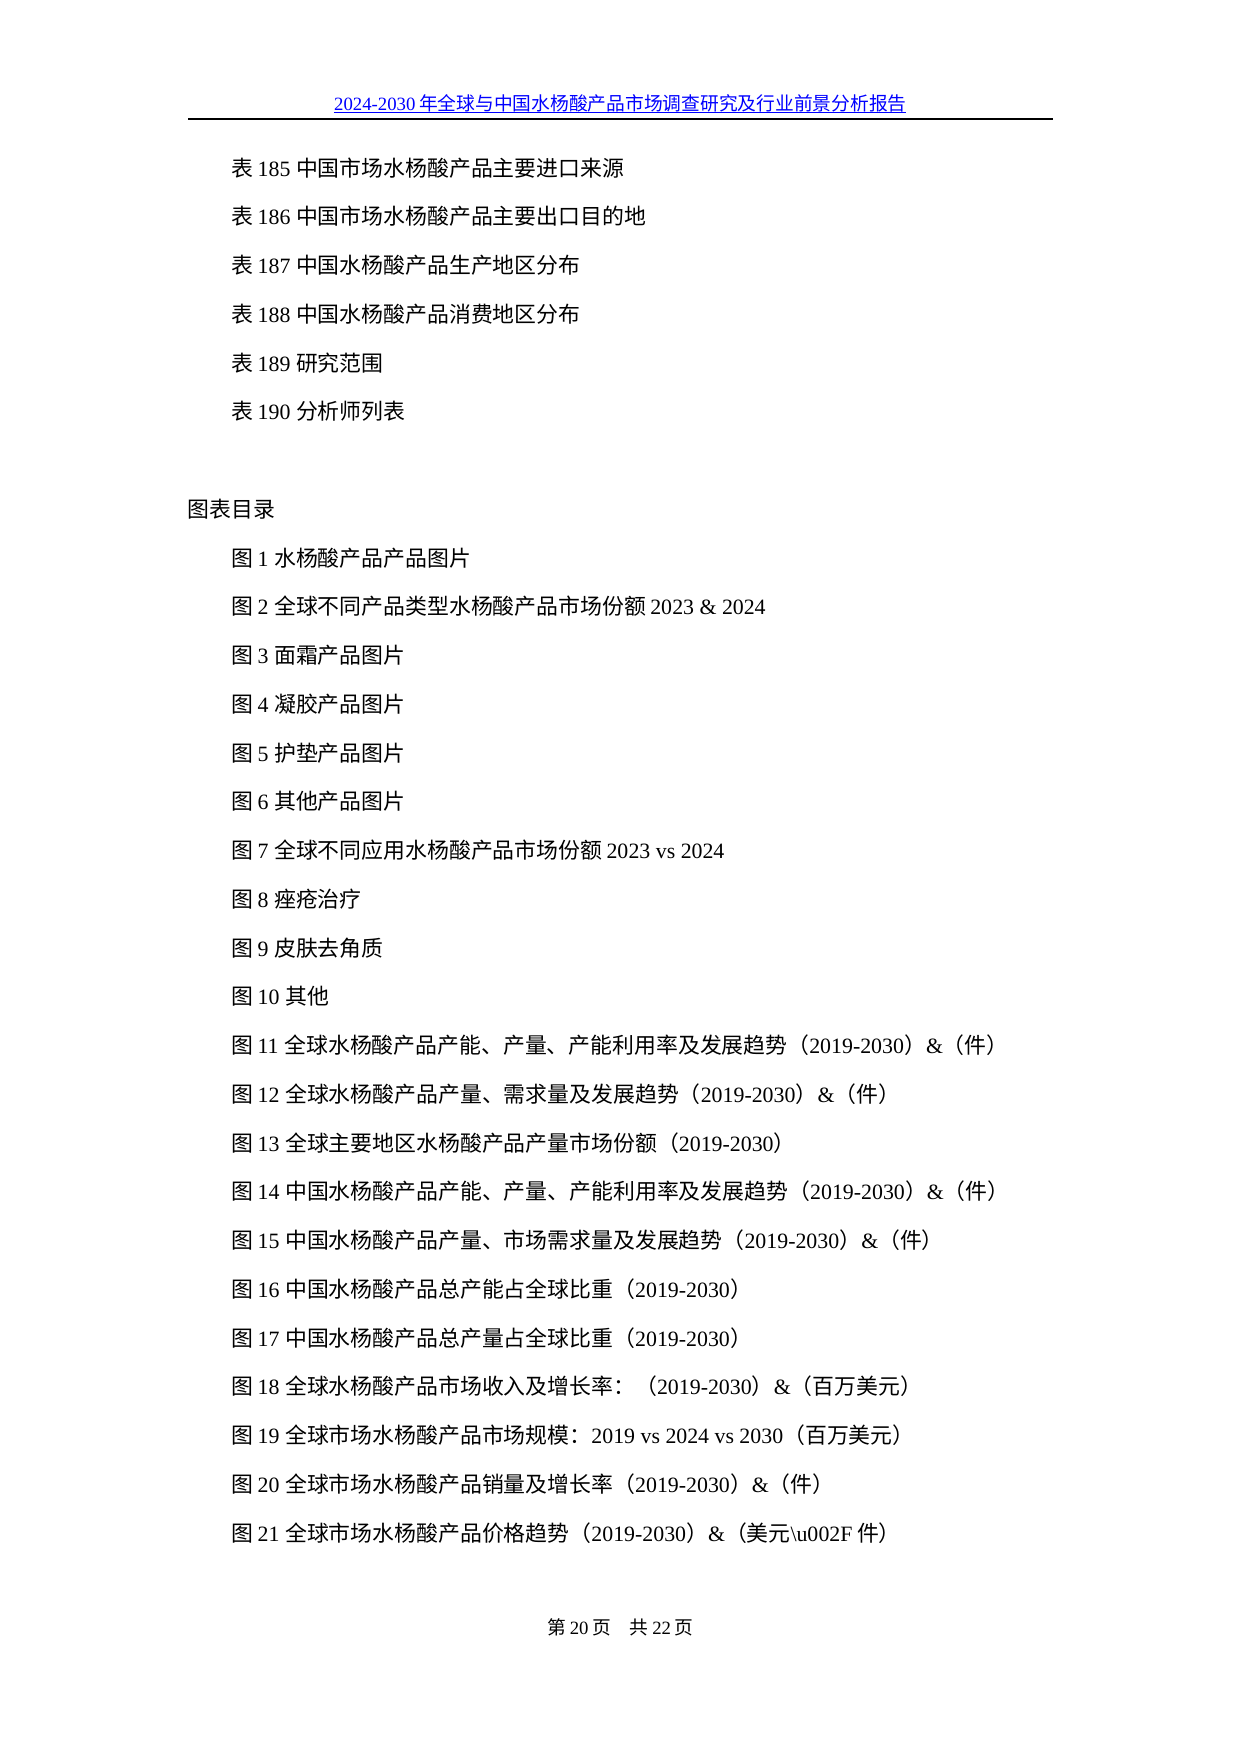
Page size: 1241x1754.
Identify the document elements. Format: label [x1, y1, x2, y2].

text [187, 150, 1053, 1548]
